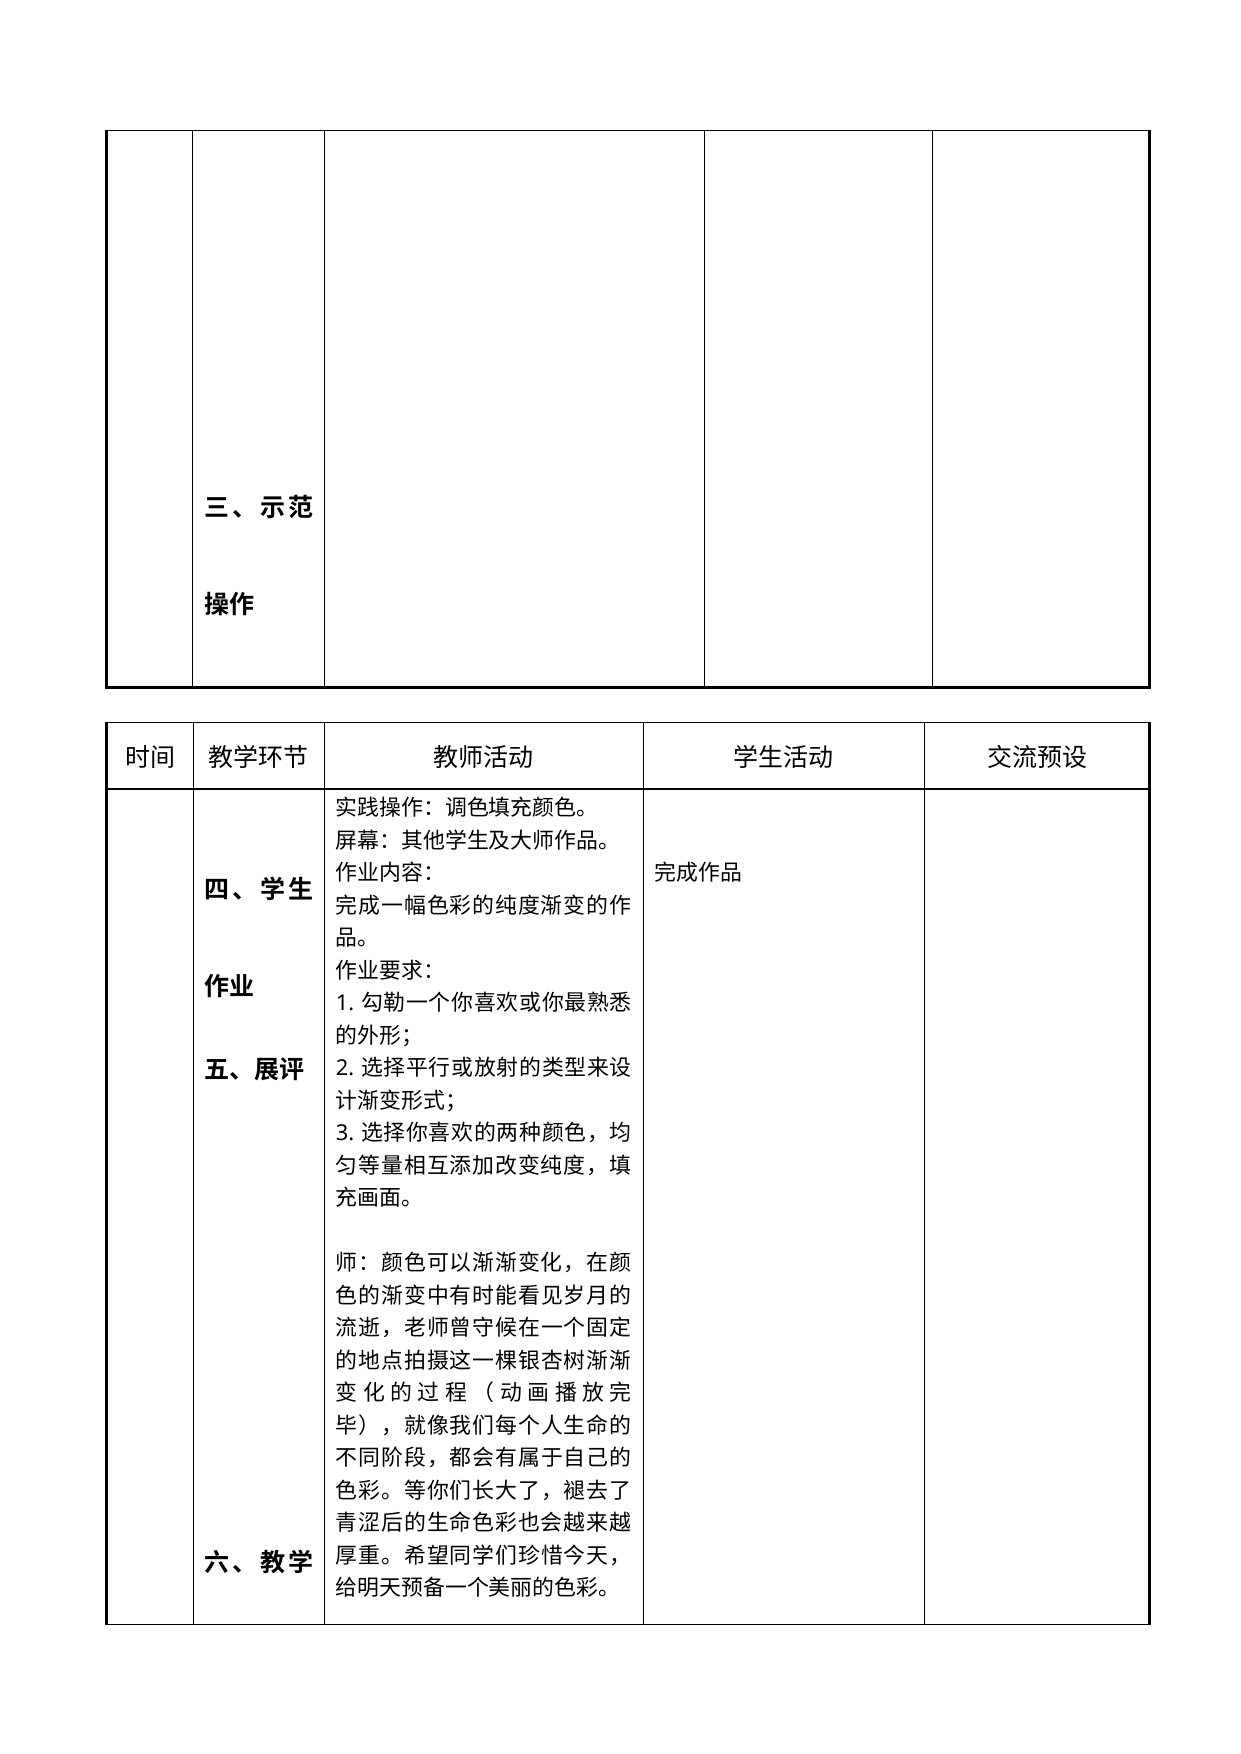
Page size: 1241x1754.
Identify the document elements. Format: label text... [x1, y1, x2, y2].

table_header 学生活动 [644, 723, 924, 788]
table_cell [705, 131, 932, 686]
table_header 时间 [108, 723, 193, 788]
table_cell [325, 790, 643, 1624]
table_cell 完成作品 [644, 790, 924, 1624]
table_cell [193, 131, 324, 686]
table_cell [925, 790, 1148, 1624]
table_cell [325, 131, 704, 686]
table_header 教学环节 [194, 723, 324, 788]
table_cell [108, 790, 193, 1624]
table_header 教师活动 [325, 723, 643, 788]
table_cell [933, 131, 1148, 686]
table_cell [108, 131, 192, 686]
table_header 交流预设 [925, 723, 1148, 788]
table_cell 四、学生作业 五、展评 六、教学拓展 [194, 790, 324, 1624]
